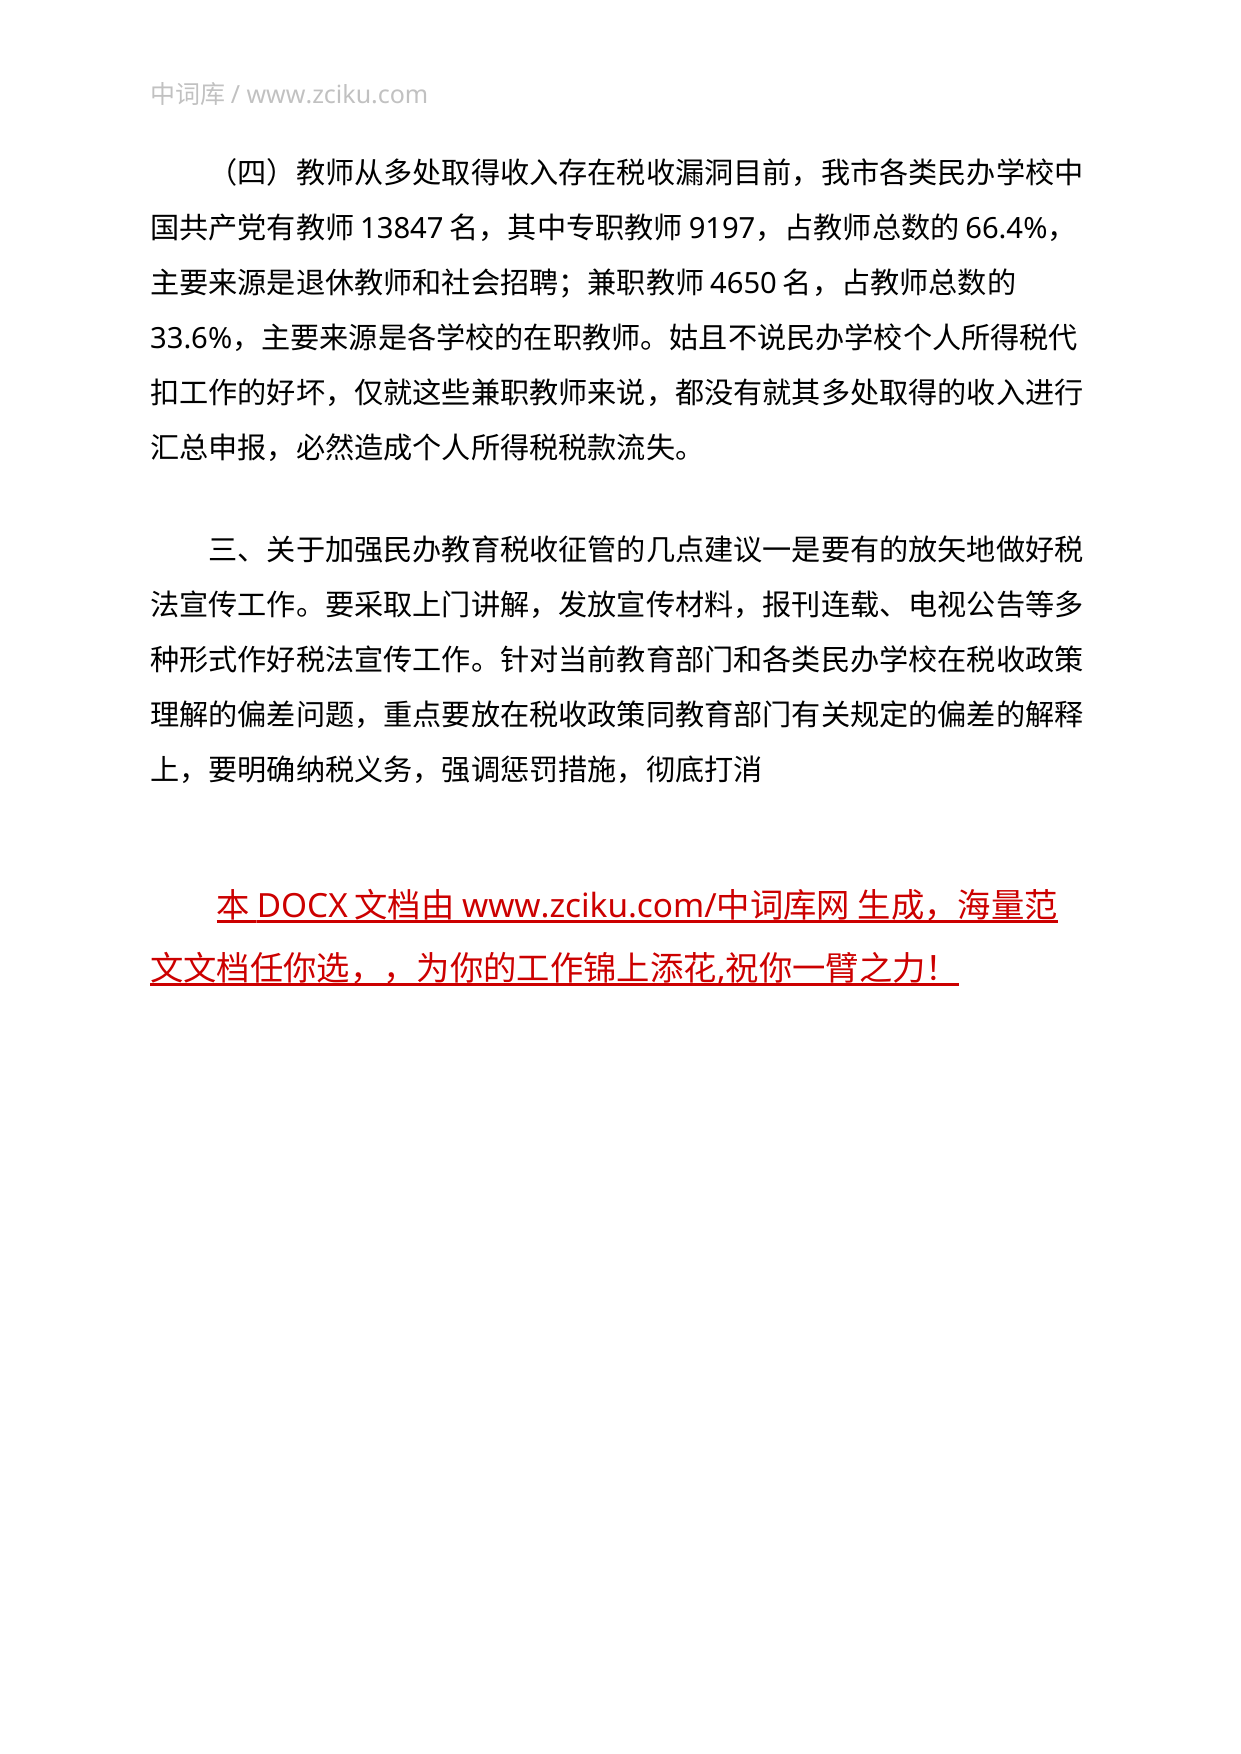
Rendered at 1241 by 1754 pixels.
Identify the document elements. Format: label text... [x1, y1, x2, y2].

text （四）教师从多处取得收入存在税收漏洞目前，我市各类民办学校中国共产党有教师13847名，其中专职教师9197，占教师总数的66.4%，主要来源是退休教师和社会招聘；兼职教师4650名，占教师总数的33.6%，主要来源是各学校的在职教师。姑且不说民办学校个人所得税代扣工作的好坏，仅就这些兼职教师来说，都没有就其多处取得的收入进行汇总申报，必然造成个人所得税税款流失。 [150, 150, 1090, 467]
text 本DOCX文档由 www.zciku.com/中词库网 生成，海量范文文档任你选，，为你的工作锦上添花,祝你一臂之力！ [150, 879, 1090, 990]
text 三、关于加强民办教育税收征管的几点建议一是要有的放矢地做好税法宣传工作。要采取上门讲解，发放宣传材料，报刊连载、电视公告等多种形式作好税法宣传工作。针对当前教育部门和各类民办学校在税收政策理解的偏差问题，重点要放在税收政策同教育部门有关规定的偏差的解释上，要明确纳税义务，强调惩罚措施，彻底打消 [150, 527, 1090, 788]
